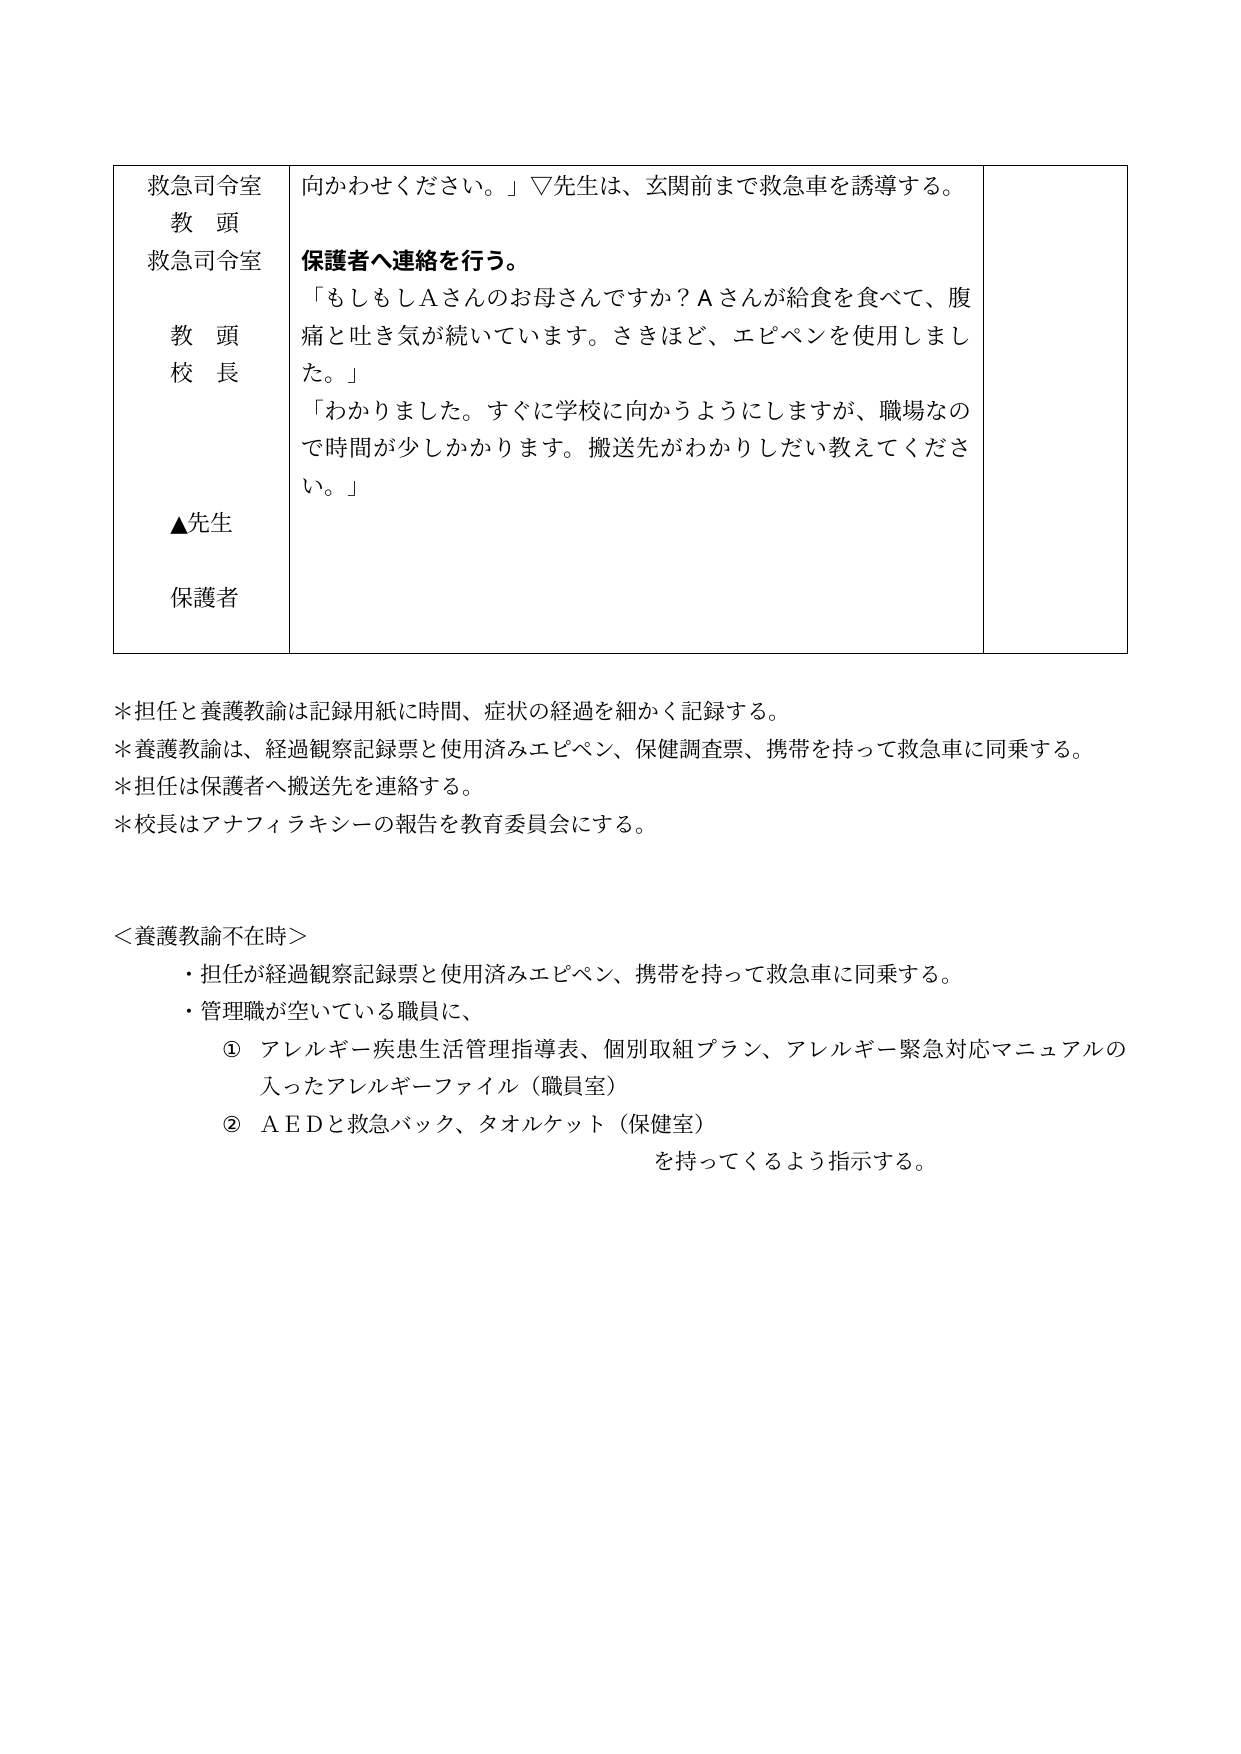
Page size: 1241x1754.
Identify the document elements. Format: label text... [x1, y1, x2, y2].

text ＜養護教諭不在時＞ [112, 917, 1128, 954]
text ・管理職が空いている職員に、 [178, 992, 1128, 1029]
list ＡＥＤと救急バック、タオルケット（保健室） [222, 1104, 1128, 1142]
list を持ってくるよう指示する。 [259, 1142, 1128, 1179]
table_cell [984, 166, 1127, 653]
text ＊担任と養護教諭は記録用紙に時間、症状の経過を細かく記録する。 [112, 692, 1128, 729]
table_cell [114, 166, 289, 653]
text ＊校長はアナフィラキシーの報告を教育委員会にする。 [112, 804, 1128, 842]
text ＊担任は保護者へ搬送先を連絡する。 [112, 767, 1128, 804]
text ＊養護教諭は、経過観察記録票と使用済みエピペン、保健調査票、携帯を持って救急車に同乗する。 [112, 729, 1128, 767]
list アレルギー疾患生活管理指導表、個別取組プラン、アレルギー緊急対応マニュアルの入ったアレルギーファイル（職員室） [222, 1029, 1128, 1104]
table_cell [290, 166, 983, 653]
text ・担任が経過観察記録票と使用済みエピペン、携帯を持って救急車に同乗する。 [112, 954, 1128, 992]
